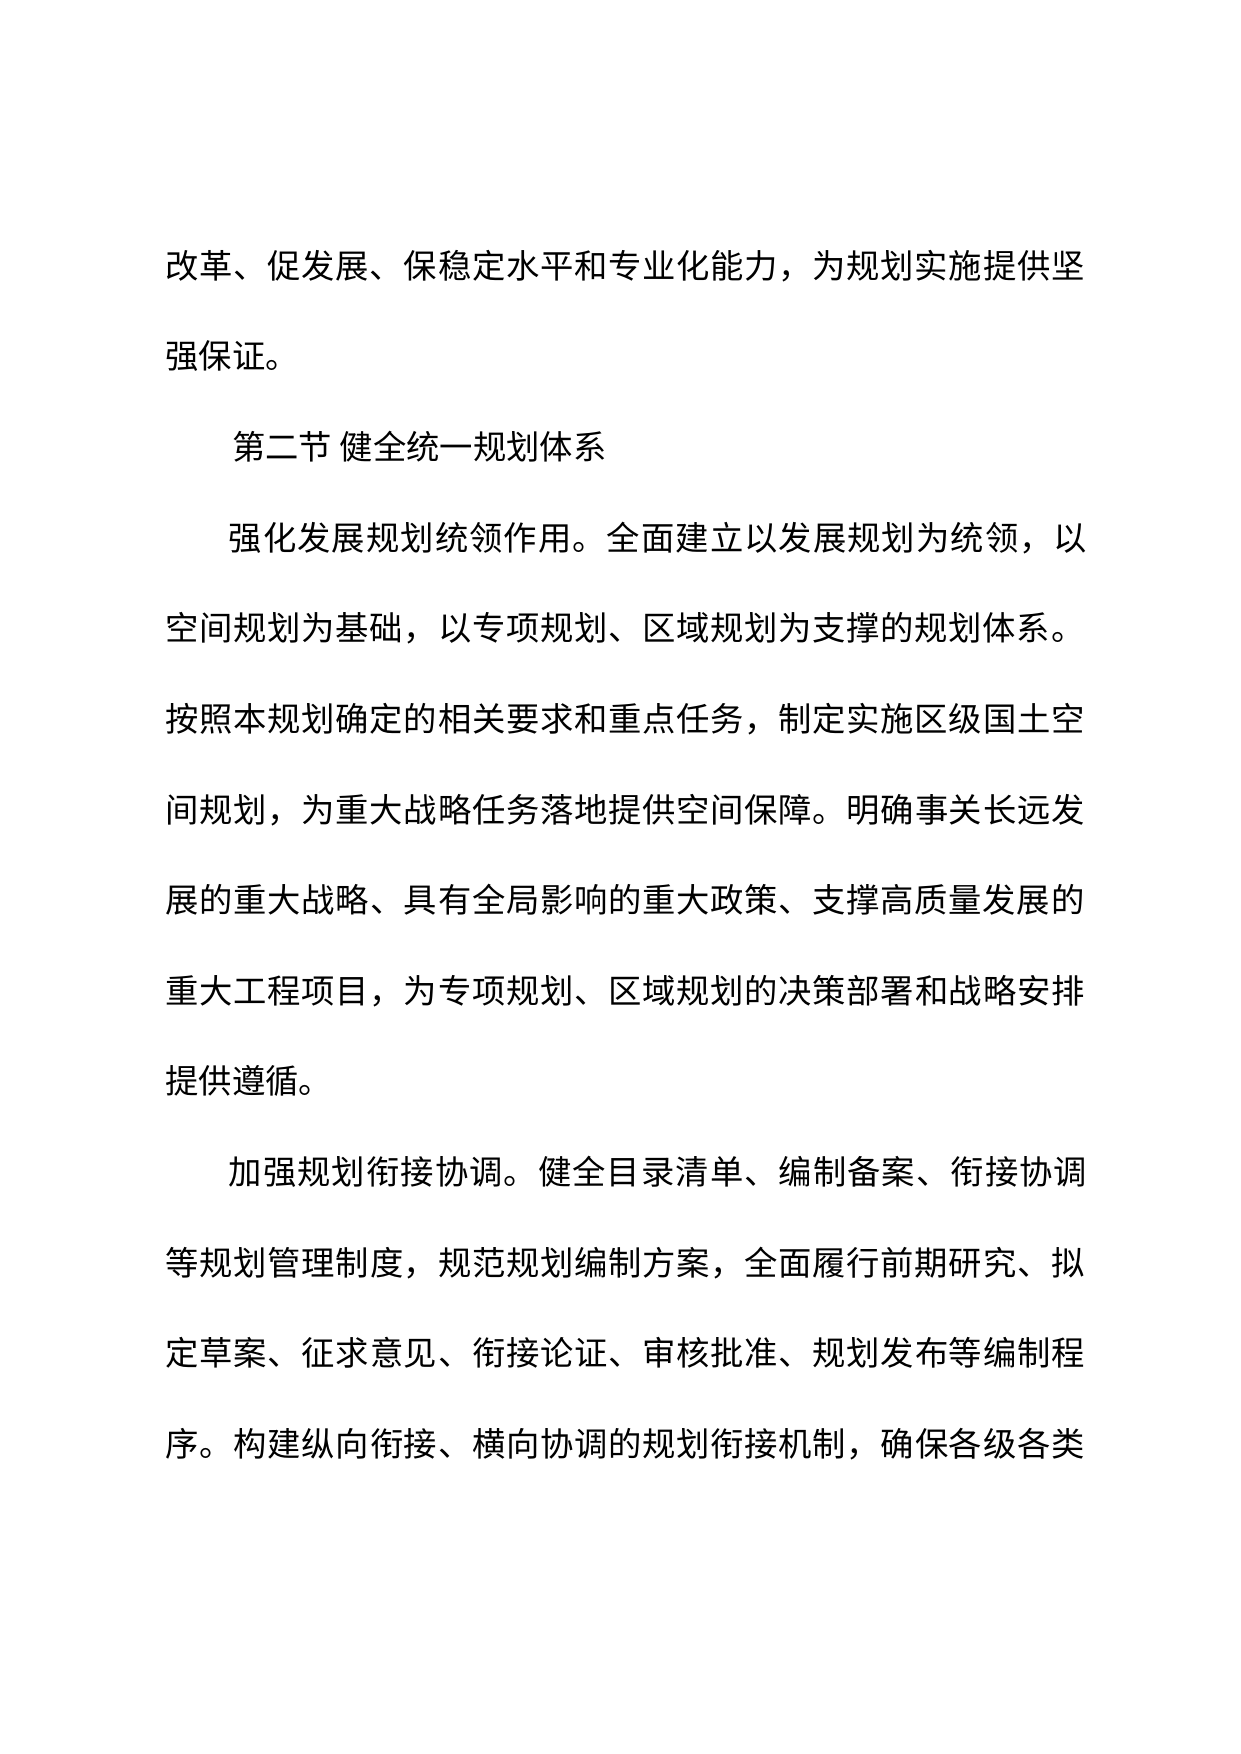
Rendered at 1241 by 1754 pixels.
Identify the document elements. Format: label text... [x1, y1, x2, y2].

text 强化发展规划统领作用。全面建立以发展规划为统领，以空间规划为基础，以专项规划、区域规划为支撑的规划体系。按照本规划确定的相关要求和重点任务，制定实施区级国土空间规划，为重大战略任务落地提供空间保障。明确事关长远发展的重大战略、具有全局影响的重大政策、支撑高质量发展的重大工程项目，为专项规划、区域规划的决策部署和战略安排提供遵循。 [165, 490, 1087, 1125]
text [165, 218, 1087, 400]
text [165, 1125, 1087, 1487]
subtitle 第二节 健全统一规划体系 [165, 400, 1087, 490]
